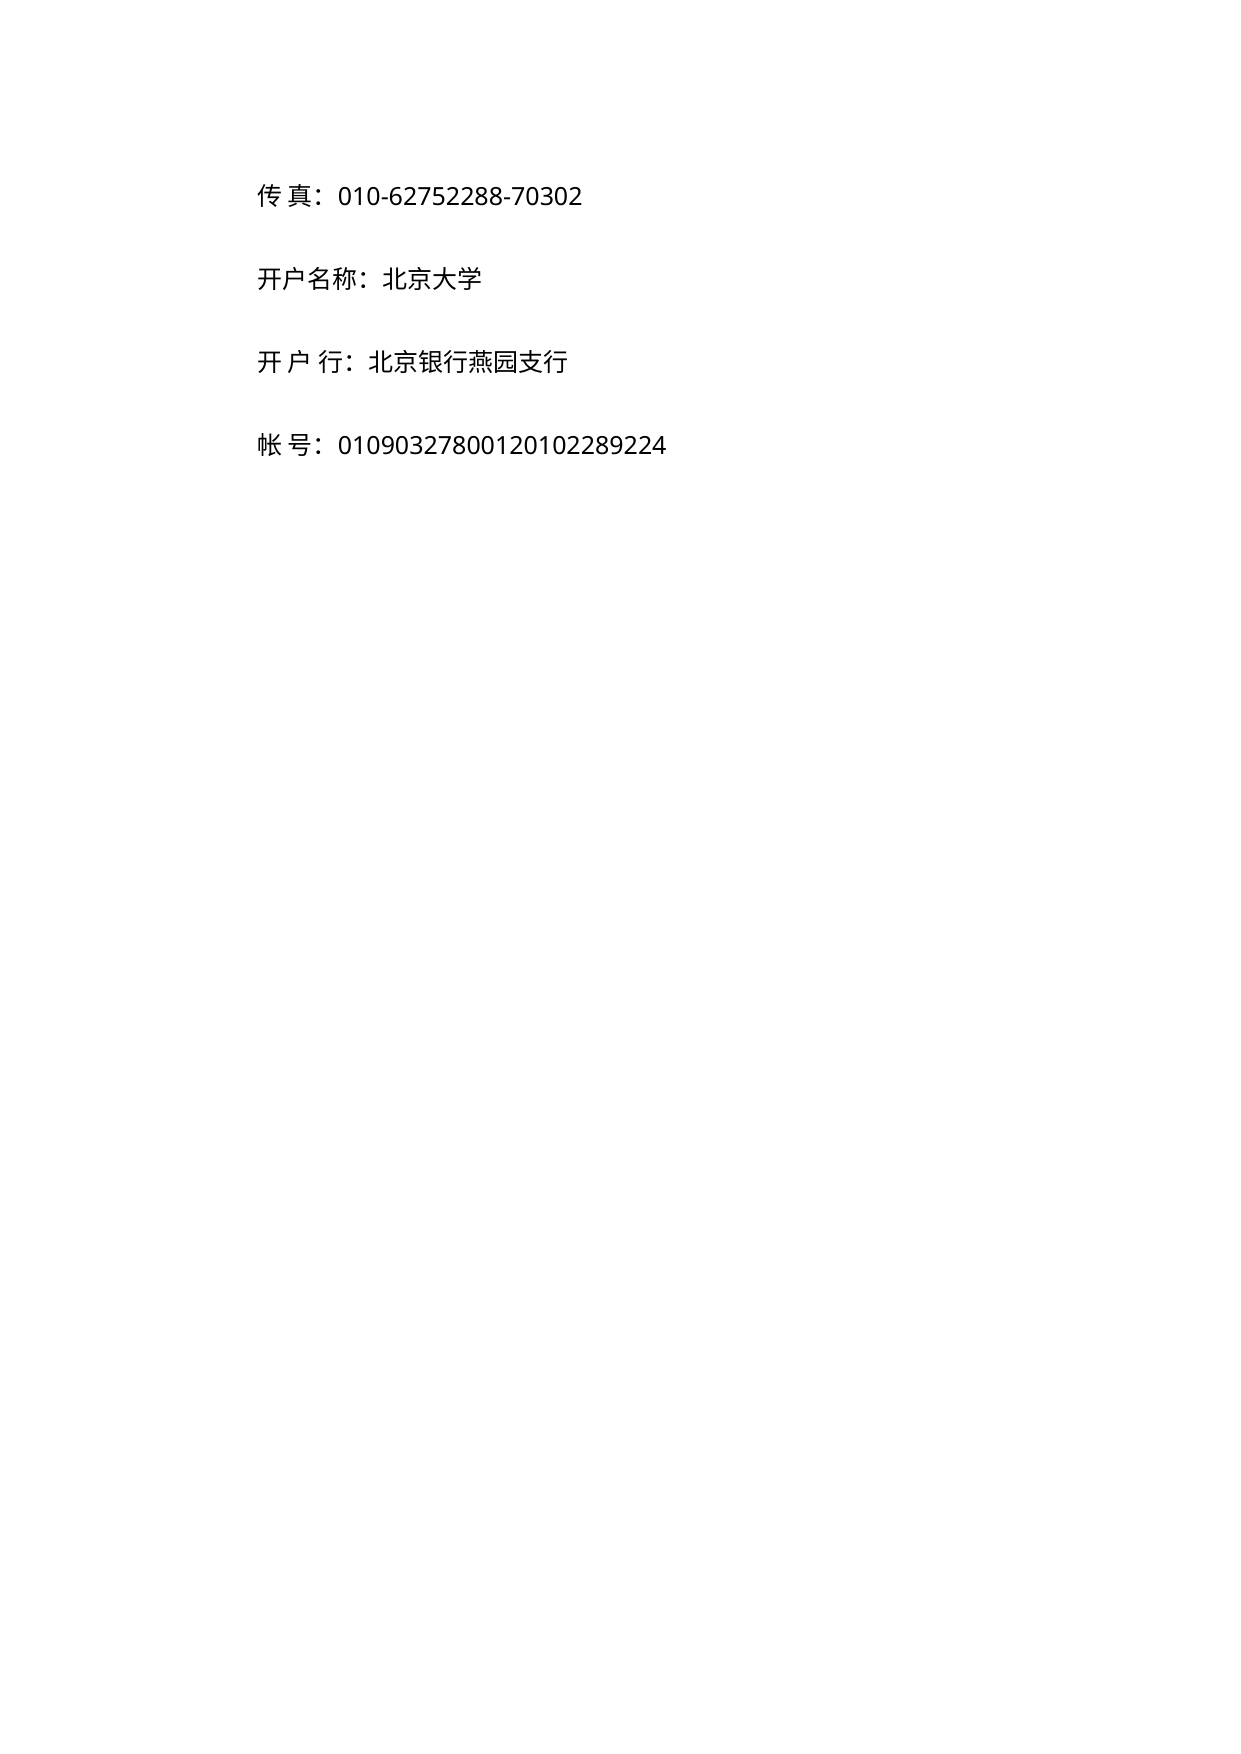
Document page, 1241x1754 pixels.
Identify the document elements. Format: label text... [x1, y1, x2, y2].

text 传 真：010-62752288-70302 [187, 162, 1053, 227]
text 帐 号：01090327800120102289224 [187, 411, 1053, 476]
text 开 户 行：北京银行燕园支行 [187, 328, 1053, 393]
text 开户名称：北京大学 [187, 245, 1053, 310]
